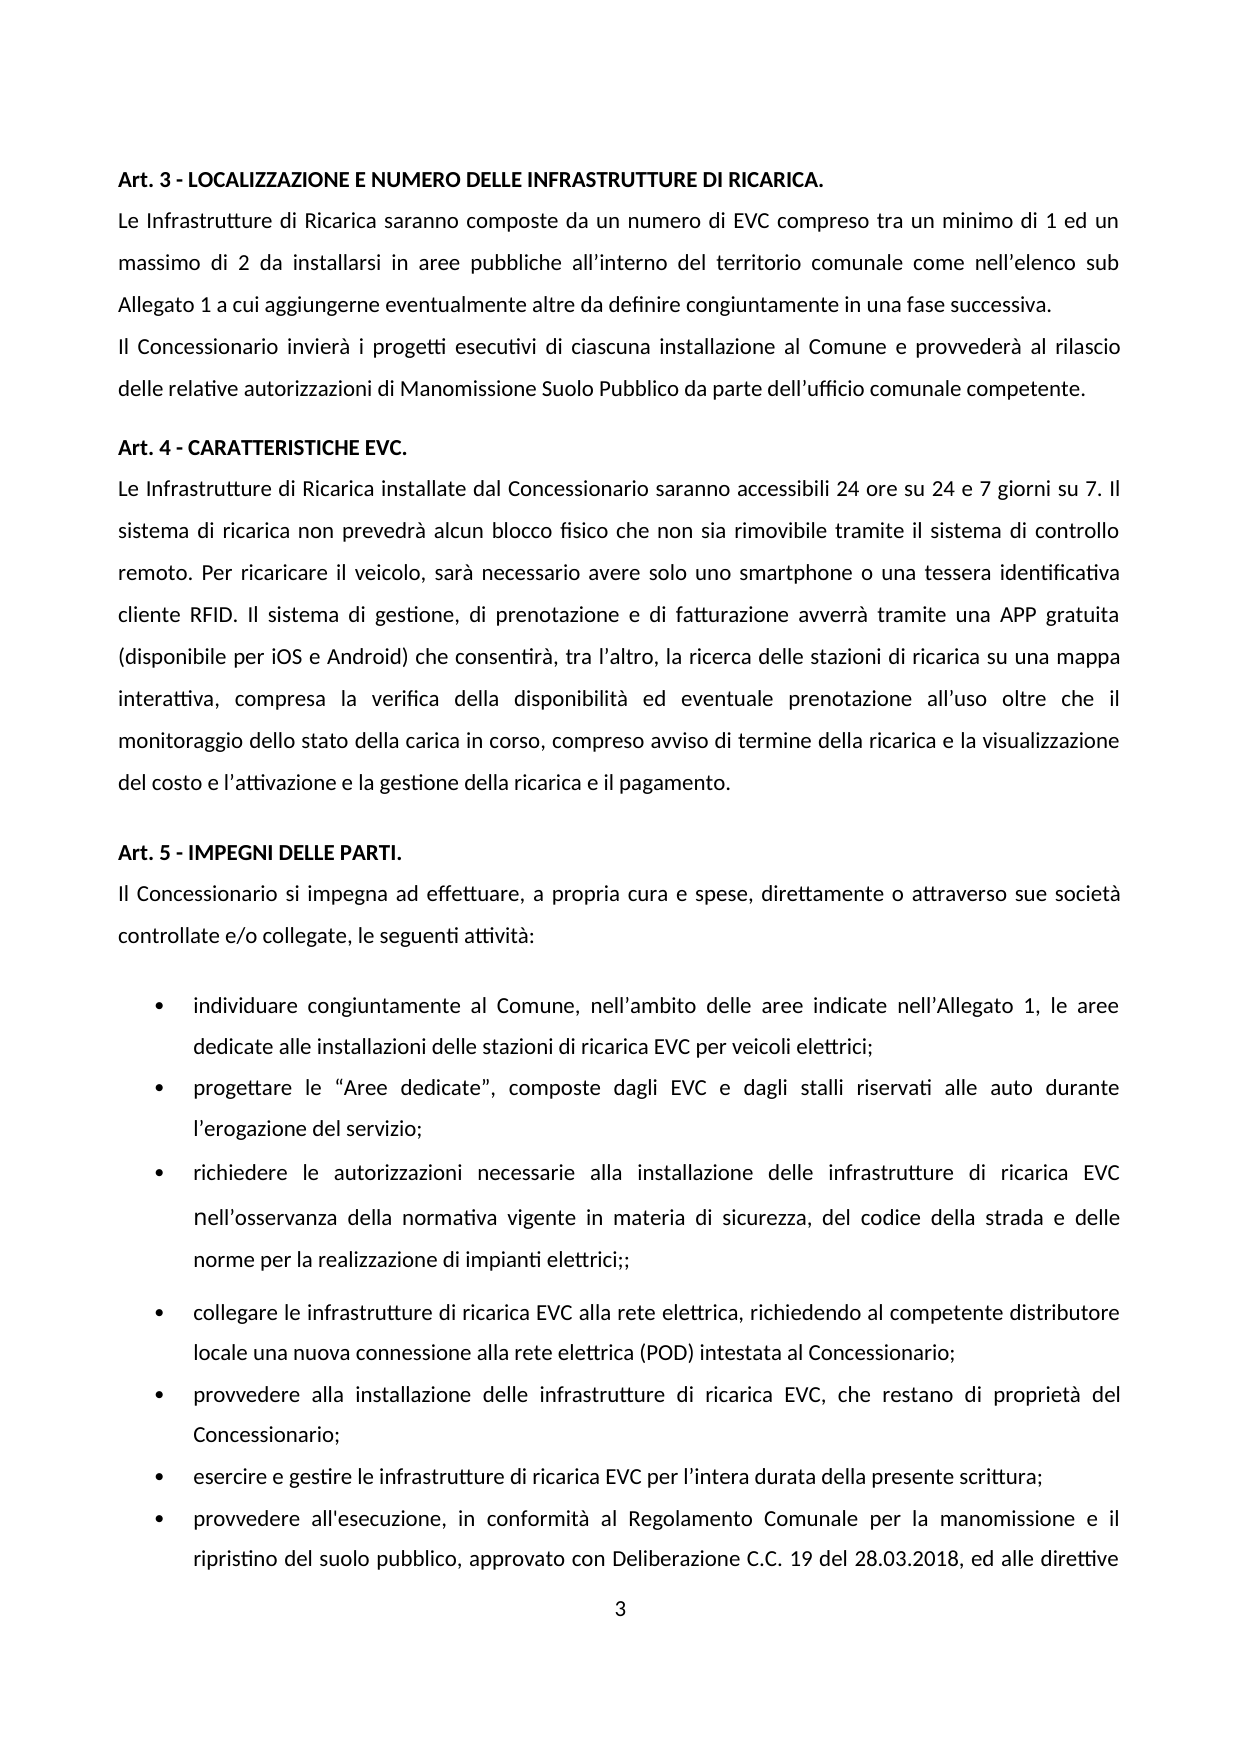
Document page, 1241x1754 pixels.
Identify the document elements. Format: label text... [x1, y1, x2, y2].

text Le Infrastrutture di Ricarica saranno composte da un numero di EVC compreso tra un minimo di 1 ed un massimo di 2 da installarsi in aree pubbliche all’interno del territorio comunale come nell’elenco sub Allegato 1 a cui aggiungerne eventualmente altre da definire congiuntamente in una fase successiva. [118, 206, 1122, 318]
list esercire e gestire le infrastrutture di ricarica EVC per l’intera durata della presente scrittura; [156, 1462, 1122, 1490]
text Il Concessionario si impegna ad effettuare, a propria cura e spese, direttamente o attraverso sue società controllate e/o collegate, le seguenti attività: [118, 879, 1122, 949]
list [156, 1504, 1121, 1572]
subtitle Art. 5 - IMPEGNI DELLE PARTI. [118, 838, 1134, 866]
list richiedere le autorizzazioni necessarie alla installazione delle infrastrutture di ricarica EVC nell’osservanza della normativa vigente in materia di sicurezza, del codice della strada e delle norme per la realizzazione di impianti elettrici;; [156, 1156, 1122, 1273]
list individuare congiuntamente al Comune, nell’ambito delle aree indicate nell’Allegato 1, le aree dedicate alle installazioni delle stazioni di ricarica EVC per veicoli elettrici; [156, 991, 1121, 1060]
text Le Infrastrutture di Ricarica installate dal Concessionario saranno accessibili 24 ore su 24 e 7 giorni su 7. Il sistema di ricarica non prevedrà alcun blocco fisico che non sia rimovibile tramite il sistema di controllo remoto. Per ricaricare il veicolo, sarà necessario avere solo uno smartphone o una tessera identificativa cliente RFID. Il sistema di gestione, di prenotazione e di fatturazione avverrà tramite una APP gratuita (disponibile per iOS e Android) che consentirà, tra l’altro, la ricerca delle stazioni di ricarica su una mappa interattiva, compresa la verifica della disponibilità ed eventuale prenotazione all’uso oltre che il monitoraggio dello stato della carica in corso, compreso avviso di termine della ricarica e la visualizzazione del costo e l’attivazione e la gestione della ricarica e il pagamento. [118, 474, 1122, 796]
list collegare le infrastrutture di ricarica EVC alla rete elettrica, richiedendo al competente distributore locale una nuova connessione alla rete elettrica (POD) intestata al Concessionario; [156, 1298, 1122, 1366]
list provvedere alla installazione delle infrastrutture di ricarica EVC, che restano di proprietà del Concessionario; [156, 1380, 1122, 1448]
text Il Concessionario invierà i progetti esecutivi di ciascuna installazione al Comune e provvederà al rilascio delle relative autorizzazioni di Manomissione Suolo Pubblico da parte dell’ufficio comunale competente. [118, 332, 1122, 402]
subtitle Art. 4 - CARATTERISTICHE EVC. [118, 433, 1134, 461]
list progettare le “Aree dedicate”, composte dagli EVC e dagli stalli riservati alle auto durante l’erogazione del servizio; [156, 1073, 1122, 1142]
subtitle Art. 3 - LOCALIZZAZIONE E NUMERO DELLE INFRASTRUTTURE DI RICARICA. [118, 166, 1134, 193]
